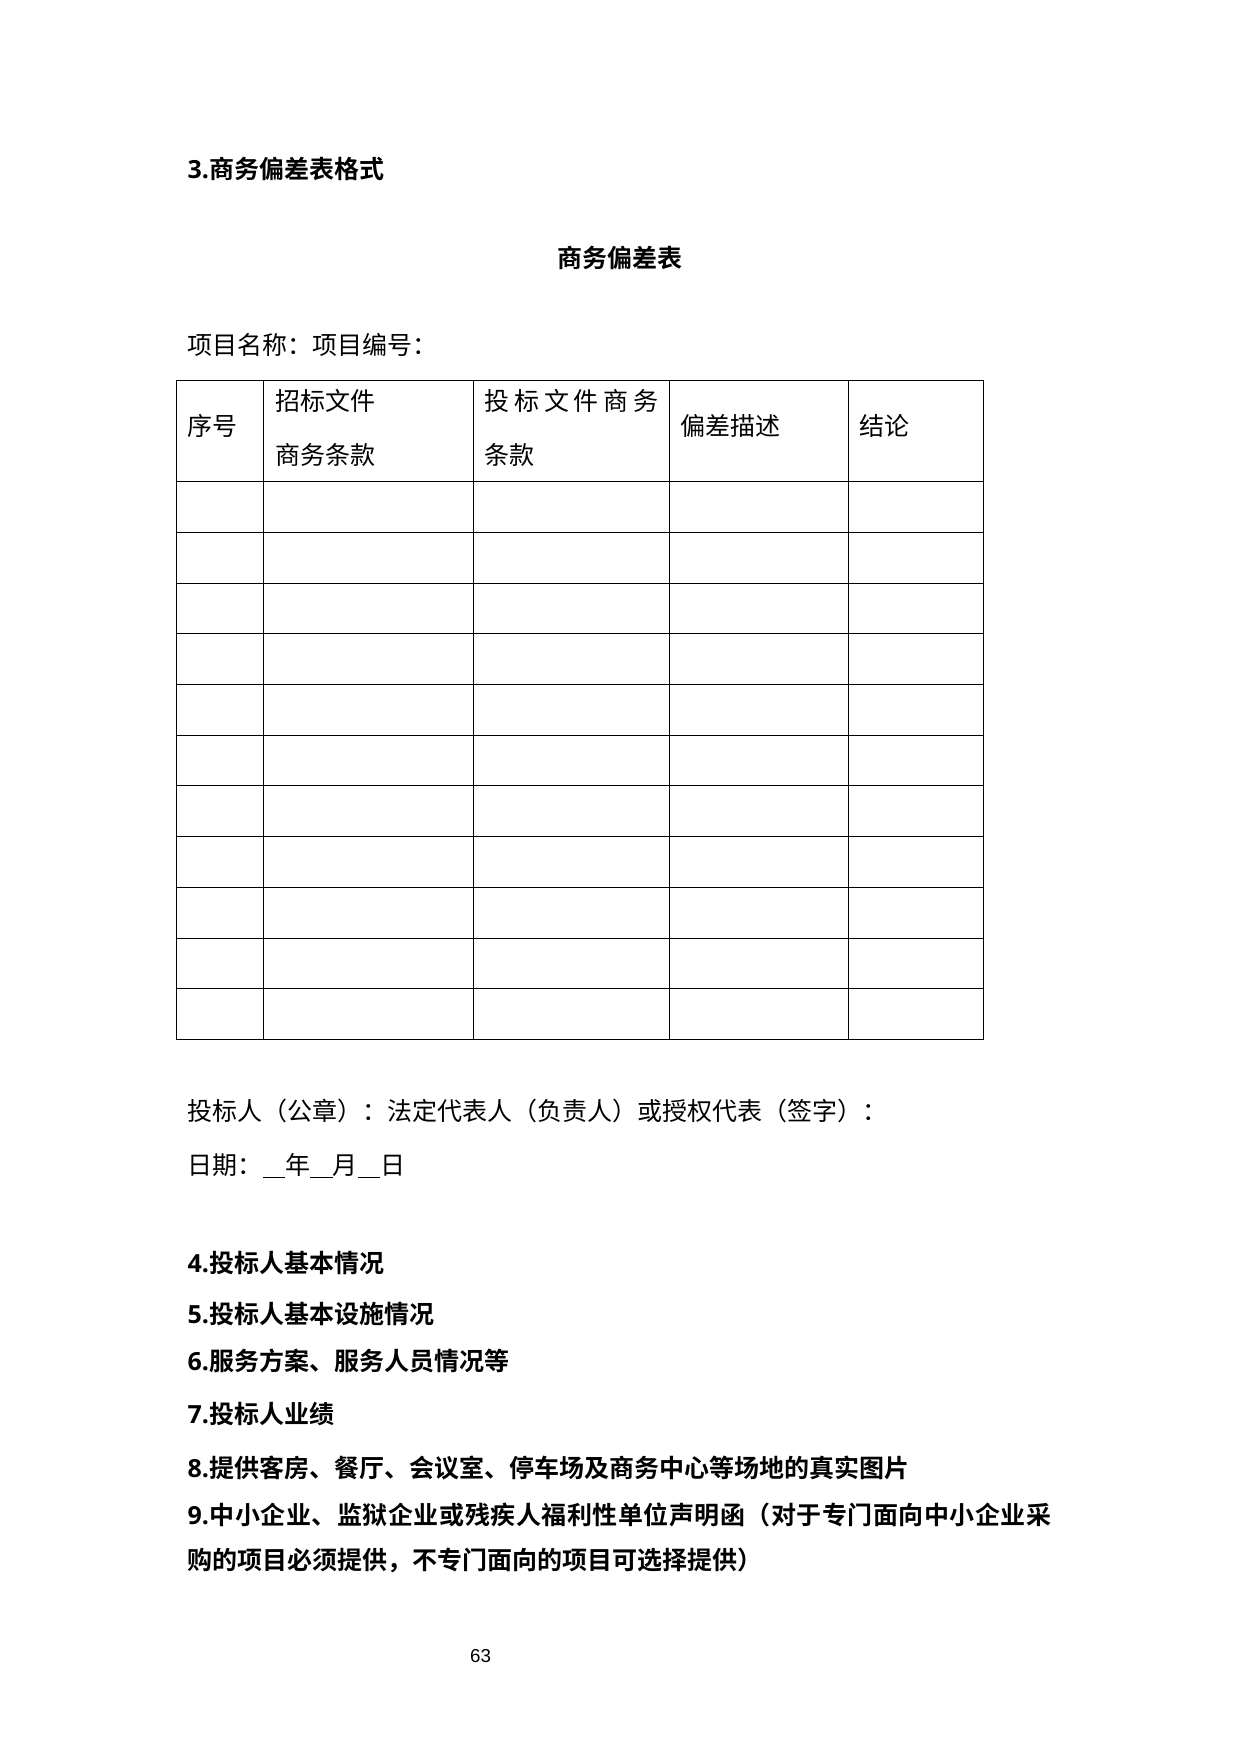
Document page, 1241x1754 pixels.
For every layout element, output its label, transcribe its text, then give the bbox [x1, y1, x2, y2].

table_header 结论 [849, 381, 983, 481]
text 9.中小企业、监狱企业或残疾人福利性单位声明函（对于专门面向中小企业采购的项目必须提供，不专门面向的项目可选择提供） [187, 1498, 1053, 1575]
text 3.商务偏差表格式 [187, 150, 1053, 186]
text 7.投标人业绩 [187, 1394, 1053, 1431]
table_cell [177, 939, 263, 988]
table_cell [849, 584, 983, 633]
table_cell [177, 989, 263, 1039]
table_cell [670, 685, 848, 735]
table_cell [177, 482, 263, 532]
table_cell [264, 786, 473, 836]
table_cell [670, 584, 848, 633]
text 投标人（公章）：法定代表人（负责人）或授权代表（签字）： [187, 1091, 1053, 1127]
text 日期： 年 月 日 [187, 1146, 1053, 1182]
table_cell [264, 634, 473, 684]
text 8.提供客房、餐厅、会议室、停车场及商务中心等场地的真实图片 [187, 1449, 1053, 1485]
table_cell [849, 634, 983, 684]
table_cell [177, 685, 263, 735]
table_cell [849, 786, 983, 836]
table_cell [474, 685, 669, 735]
table_cell [474, 736, 669, 785]
table_cell [849, 685, 983, 735]
table_cell [264, 888, 473, 938]
table_cell [264, 482, 473, 532]
table_cell [264, 989, 473, 1039]
table_cell [177, 584, 263, 633]
table_cell [670, 634, 848, 684]
table_cell [264, 685, 473, 735]
table_cell [670, 533, 848, 582]
table_cell [849, 989, 983, 1039]
table_cell [177, 837, 263, 887]
table_cell [177, 736, 263, 785]
table_cell [264, 736, 473, 785]
table_cell [670, 837, 848, 887]
table_cell [849, 837, 983, 887]
table_cell [474, 939, 669, 988]
table_cell [474, 888, 669, 938]
table_cell [474, 634, 669, 684]
table_cell [670, 888, 848, 938]
table_cell [474, 989, 669, 1039]
table_cell [177, 786, 263, 836]
table_header 投标文件商务条款 [474, 381, 669, 481]
table_cell [670, 989, 848, 1039]
table_header 招标文件 商务条款 [264, 381, 473, 481]
text 项目名称：项目编号： [187, 326, 1053, 362]
table_cell [474, 584, 669, 633]
text 5.投标人基本设施情况 [187, 1297, 1053, 1331]
table_header 序号 [177, 381, 263, 481]
table_cell [474, 837, 669, 887]
table_cell [670, 939, 848, 988]
table_cell [264, 533, 473, 582]
table_cell [849, 888, 983, 938]
text 6.服务方案、服务人员情况等 [187, 1343, 1053, 1378]
table_cell [264, 837, 473, 887]
table_cell [177, 634, 263, 684]
table_cell [849, 482, 983, 532]
table_cell [474, 786, 669, 836]
table_cell [670, 786, 848, 836]
table_cell [474, 482, 669, 532]
table_cell [670, 736, 848, 785]
table_cell [264, 939, 473, 988]
text 4.投标人基本情况 [187, 1246, 1053, 1280]
text 商务偏差表 [187, 238, 1053, 275]
table_cell [849, 939, 983, 988]
table_cell [849, 736, 983, 785]
table_cell [177, 533, 263, 582]
table_header 偏差描述 [670, 381, 848, 481]
table_cell [177, 888, 263, 938]
table_cell [474, 533, 669, 582]
table_cell [264, 584, 473, 633]
table_cell [670, 482, 848, 532]
table_cell [849, 533, 983, 582]
